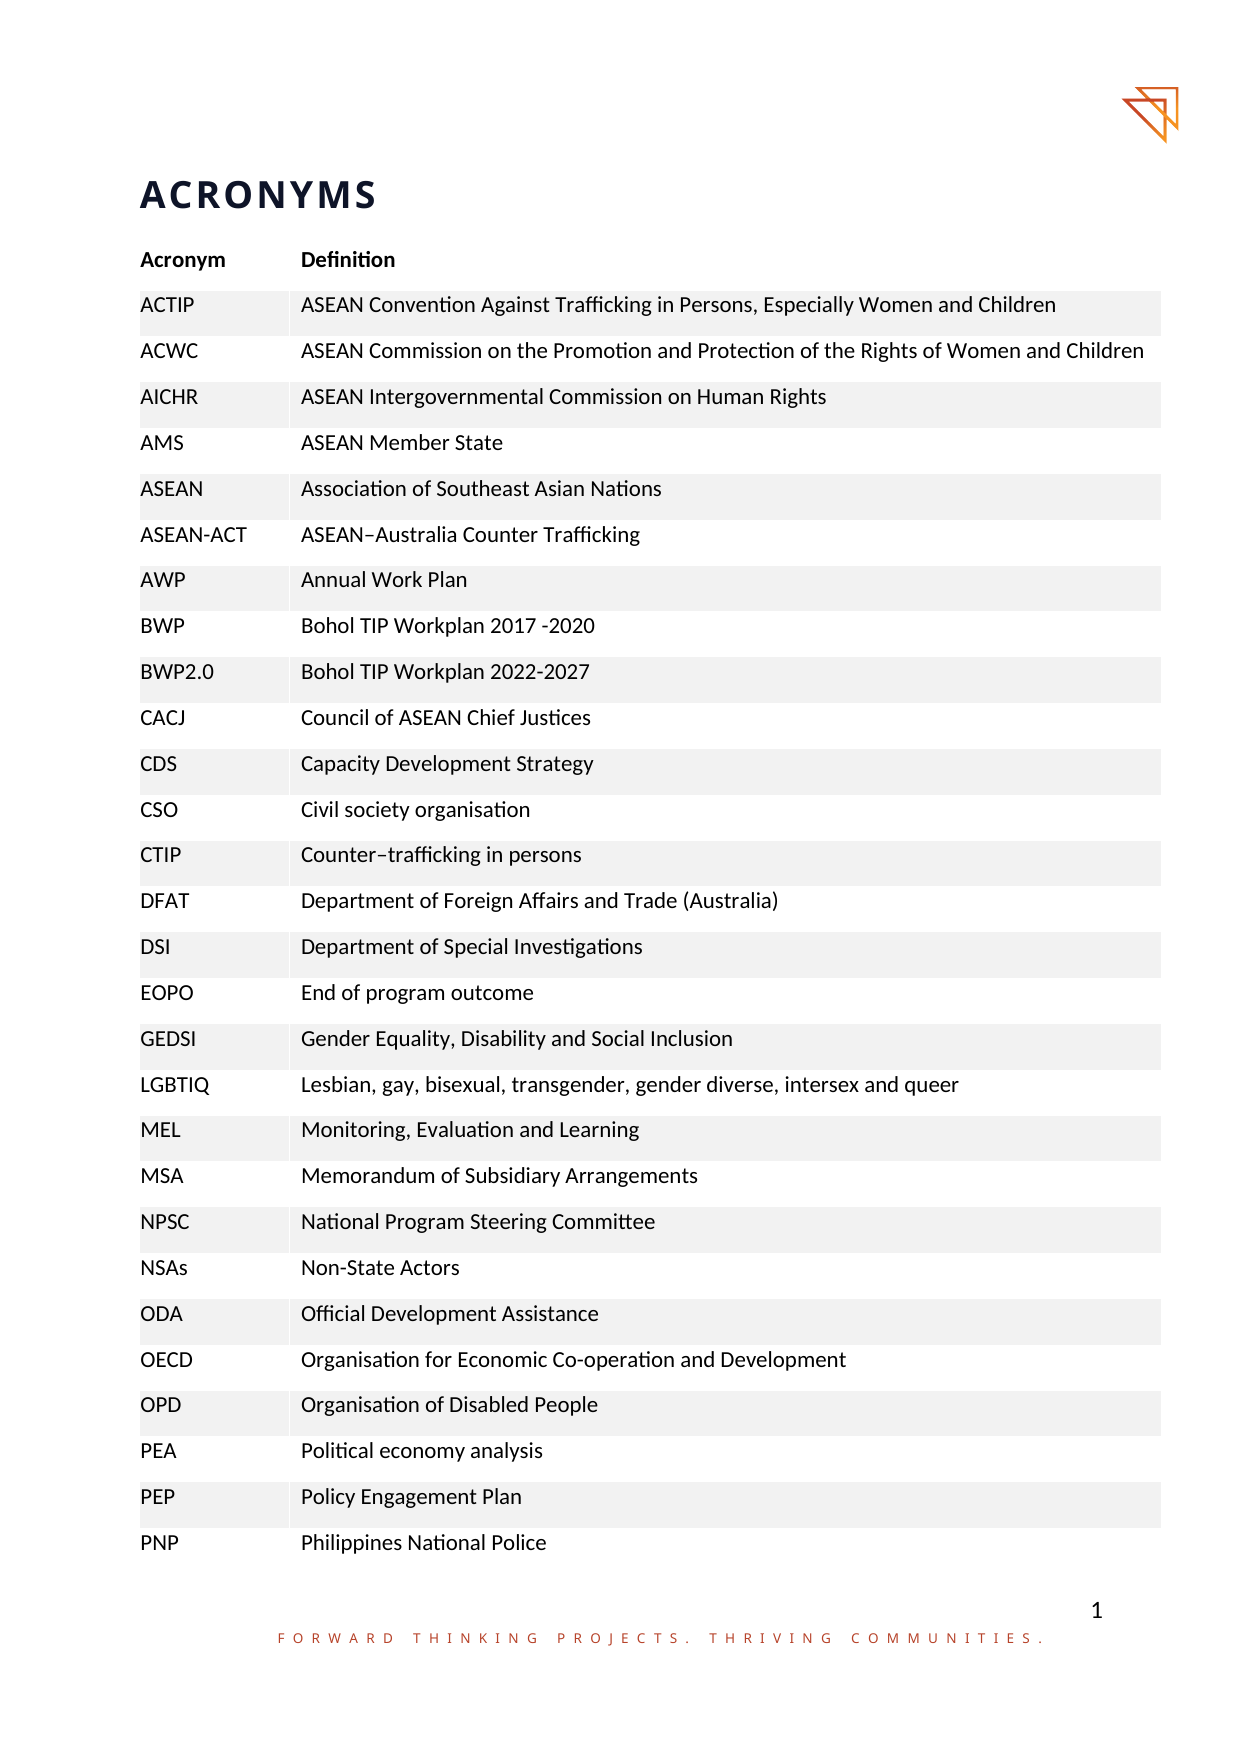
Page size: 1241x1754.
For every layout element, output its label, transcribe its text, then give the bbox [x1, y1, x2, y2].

table_cell Policy Engagement Plan [290, 1482, 1161, 1528]
table_cell PEA [140, 1436, 289, 1482]
table_cell ASEAN Convention Against Trafficking in Persons, Especially Women and Children [290, 291, 1161, 336]
table_cell Organisation for Economic Co-operation and Development [290, 1345, 1161, 1391]
table_cell LGBTIQ [140, 1070, 289, 1116]
table_cell MEL [140, 1116, 289, 1161]
table_cell ASEAN Commission on the Promotion and Protection of the Rights of Women and Children [290, 336, 1161, 382]
table_cell ACTIP [140, 291, 289, 336]
table_cell AICHR [140, 382, 289, 428]
table_cell CDS [140, 749, 289, 795]
table_cell CSO [140, 795, 289, 841]
table_cell NPSC [140, 1207, 289, 1253]
table_cell AMS [140, 428, 289, 474]
table_header Acronym [140, 245, 289, 291]
table_cell ASEAN [140, 474, 289, 520]
table_cell Annual Work Plan [290, 566, 1161, 611]
table_cell CTIP [140, 841, 289, 886]
table_cell AWP [140, 566, 289, 611]
table_cell Capacity Development Strategy [290, 749, 1161, 795]
table_cell Bohol TIP Workplan 2017 -2020 [290, 611, 1161, 657]
table_cell ACWC [140, 336, 289, 382]
table_cell Non-State Actors [290, 1253, 1161, 1299]
table_cell Organisation of Disabled People [290, 1391, 1161, 1436]
table_cell Council of ASEAN Chief Justices [290, 703, 1161, 749]
table_cell ASEAN–Australia Counter Trafficking [290, 520, 1161, 566]
table_cell Philippines National Police [290, 1528, 1161, 1574]
table_cell BWP [140, 611, 289, 657]
table_cell Civil society organisation [290, 795, 1161, 841]
table_cell GEDSI [140, 1024, 289, 1070]
table_cell DFAT [140, 886, 289, 932]
table_cell End of program outcome [290, 978, 1161, 1024]
table_cell OECD [140, 1345, 289, 1391]
table_cell Association of Southeast Asian Nations [290, 474, 1161, 520]
table_cell National Program Steering Committee [290, 1207, 1161, 1253]
table_cell ASEAN-ACT [140, 520, 289, 566]
table_cell NSAs [140, 1253, 289, 1299]
table_cell Political economy analysis [290, 1436, 1161, 1482]
table_cell MSA [140, 1161, 289, 1207]
table_cell Gender Equality, Disability and Social Inclusion [290, 1024, 1161, 1070]
table_header Definition [290, 245, 1161, 291]
table_cell ASEAN Member State [290, 428, 1161, 474]
table_cell Department of Foreign Affairs and Trade (Australia) [290, 886, 1161, 932]
table_cell Memorandum of Subsidiary Arrangements [290, 1161, 1161, 1207]
table_cell EOPO [140, 978, 289, 1024]
table_cell OPD [140, 1391, 289, 1436]
table_cell Official Development Assistance [290, 1299, 1161, 1345]
table_cell PNP [140, 1528, 289, 1574]
table_cell Counter–trafficking in persons [290, 841, 1161, 886]
picture [1121, 87, 1179, 144]
table_cell DSI [140, 932, 289, 978]
table_cell Lesbian, gay, bisexual, transgender, gender diverse, intersex and queer [290, 1070, 1161, 1116]
table_cell CACJ [140, 703, 289, 749]
table_cell ODA [140, 1299, 289, 1345]
table_cell Department of Special Investigations [290, 932, 1161, 978]
table_cell Bohol TIP Workplan 2022-2027 [290, 657, 1161, 703]
table_cell PEP [140, 1482, 289, 1528]
subtitle ACRONYMS [139, 169, 1103, 220]
table_cell Monitoring, Evaluation and Learning [290, 1116, 1161, 1161]
table_cell ASEAN Intergovernmental Commission on Human Rights [290, 382, 1161, 428]
table_cell BWP2.0 [140, 657, 289, 703]
